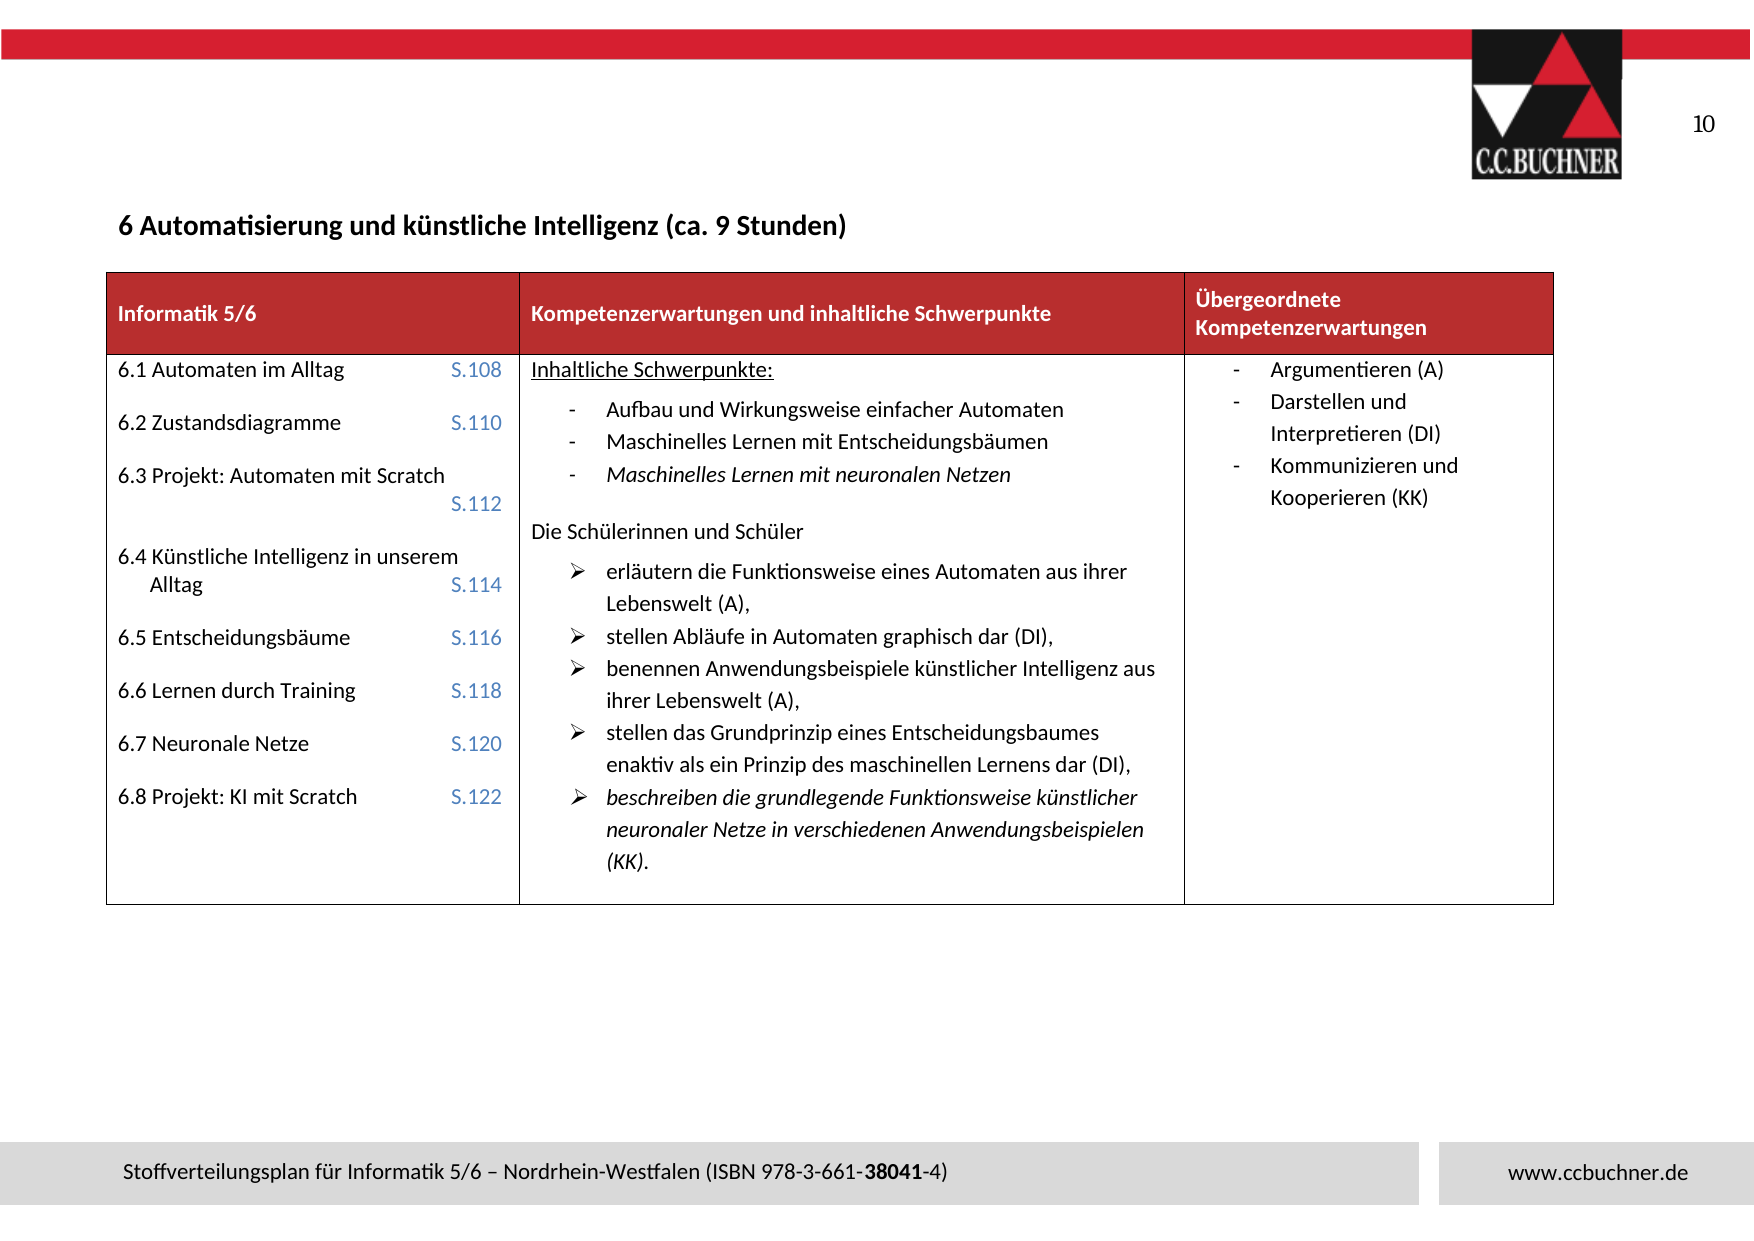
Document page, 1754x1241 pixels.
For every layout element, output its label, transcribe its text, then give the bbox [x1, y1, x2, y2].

table_header Kompetenzerwartungen und inhaltliche Schwerpunkte [520, 273, 1184, 354]
table_header Übergeordnete Kompetenzerwartungen [1185, 273, 1553, 354]
table_header Informatik 5/6 [107, 273, 519, 354]
table_cell 6.1 Automaten im Alltag S.108 6.2 Zustandsdiagramme S.110 6.3 Projekt: Automaten mit Scratch S.112 6.4 Künstliche Intelligenz in unserem Alltag S.114 6.5 Entscheidungsbäume S.116 6.6 Lernen durch Training S.118 6.7 Neuronale Netze S.120 6.8 Projekt: KI mit Scratch S.122 [107, 355, 519, 904]
table_cell Argumentieren (A) Darstellen und Interpretieren (DI) Kommunizieren und Kooperieren (KK) [1185, 355, 1553, 904]
table_cell Inhaltliche Schwerpunkte: Aufbau und Wirkungsweise einfacher Automaten Maschinelles Lernen mit Entscheidungsbäumen Maschinelles Lernen mit neuronalen Netzen Die Schülerinnen und Schüler erläutern die Funktionsweise eines Automaten aus ihrer Lebenswelt (A), stellen Abläufe in Automaten graphisch dar (DI), benennen Anwendungsbeispiele künstlicher Intelligenz aus ihrer Lebenswelt (A), stellen das Grundprinzip eines Entscheidungsbaumes enaktiv als ein Prinzip des maschinellen Lernens dar (DI), beschreiben die grundlegende Funktionsweise künstlicher neuronaler Netze in verschiedenen Anwendungsbeispielen (KK). [520, 355, 1184, 904]
text 6 Automatisierung und künstliche Intelligenz (ca. 9 Stunden) [118, 207, 1677, 242]
